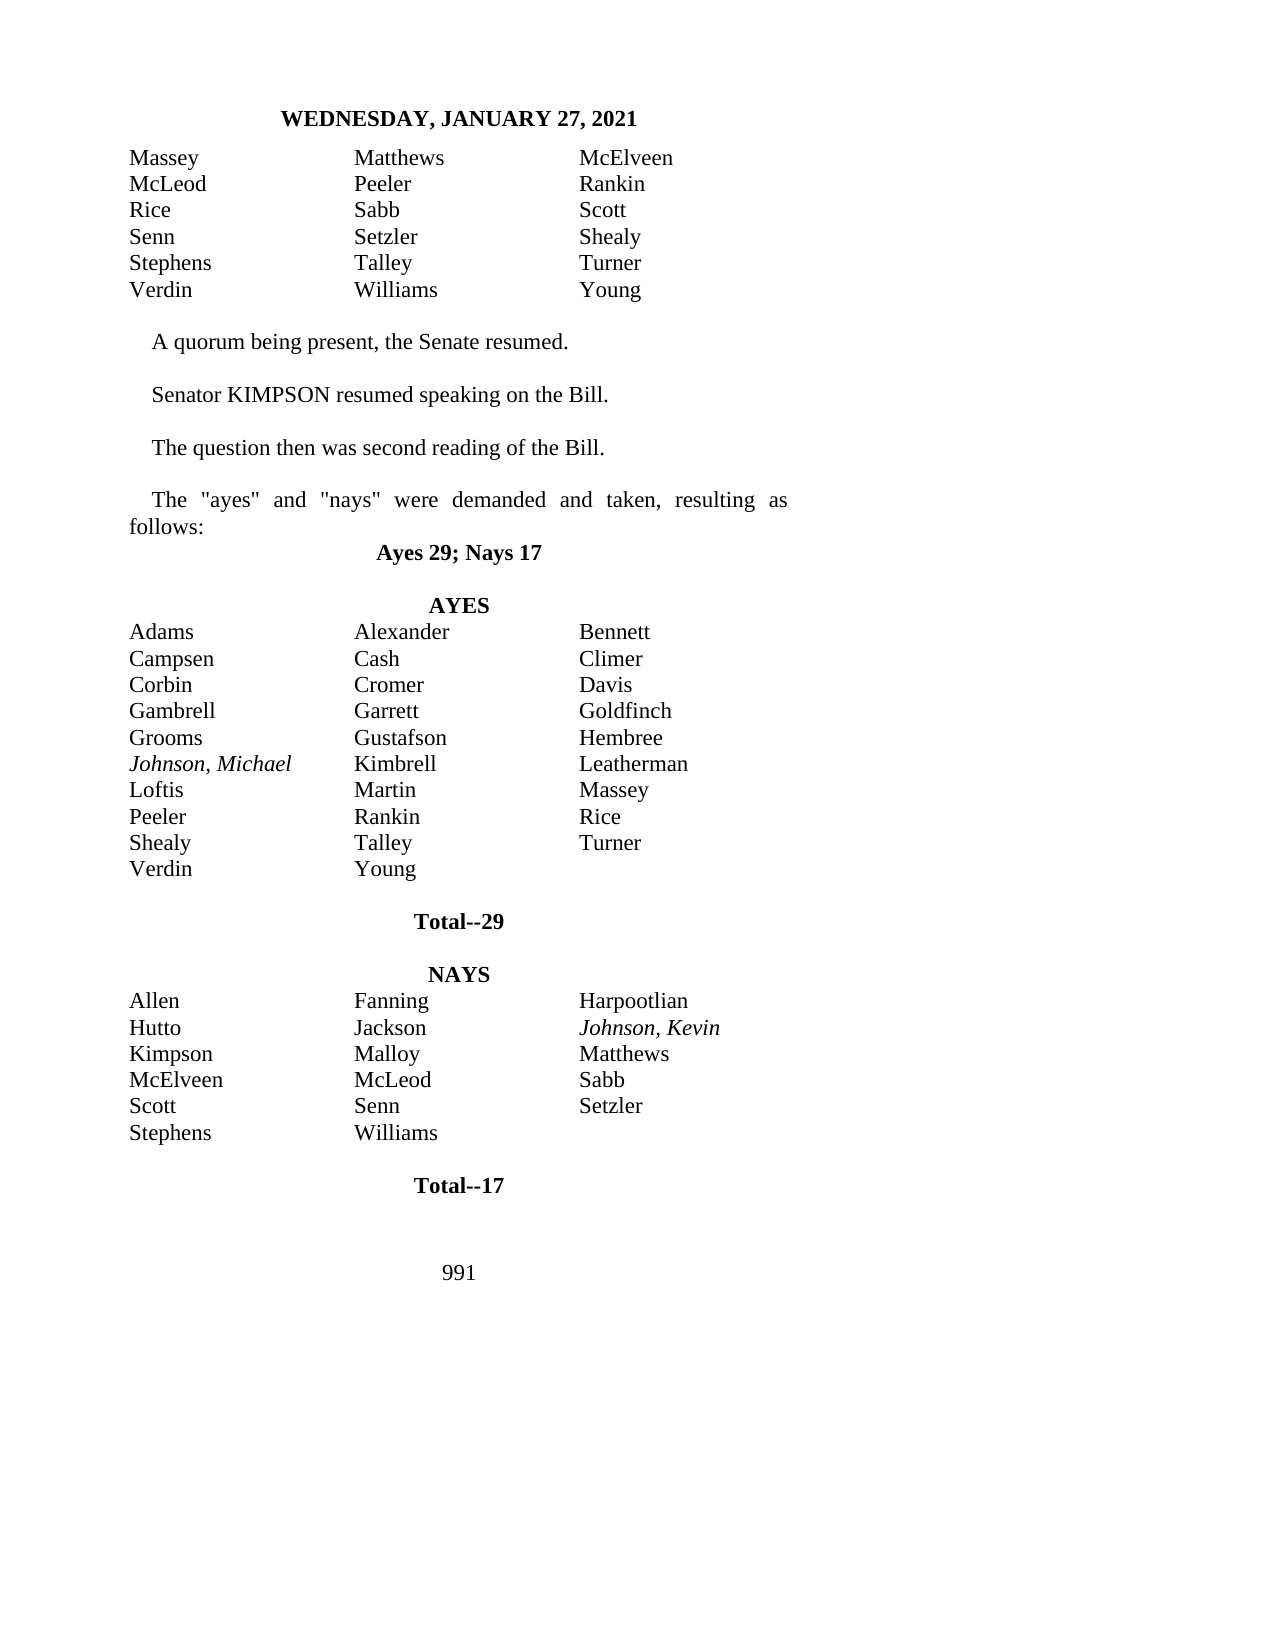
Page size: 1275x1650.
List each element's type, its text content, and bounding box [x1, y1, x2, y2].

text Senn Setzler Shealy [129, 223, 789, 249]
text Massey Matthews McElveen [129, 144, 789, 170]
text Campsen Cash Climer [129, 644, 789, 671]
text Ayes 29; Nays 17 [129, 539, 789, 566]
text Allen Fanning Harpootlian [129, 987, 789, 1013]
text Stephens Williams [129, 1119, 789, 1145]
text McLeod Peeler Rankin [129, 170, 789, 197]
text McElveen McLeod Sabb [129, 1066, 789, 1093]
text Adams Alexander Bennett [129, 618, 789, 644]
text Peeler Rankin Rice [129, 803, 789, 829]
text A quorum being present, the Senate resumed. [129, 328, 789, 355]
text Loftis Martin Massey [129, 776, 789, 803]
text Verdin Young [129, 855, 789, 882]
text The "ayes" and "nays" were demanded and taken, resulting as follows: [129, 486, 789, 539]
text Verdin Williams Young [129, 276, 789, 302]
text Stephens Talley Turner [129, 249, 789, 276]
text Gambrell Garrett Goldfinch [129, 697, 789, 724]
text AYES [129, 592, 789, 618]
text Hutto Jackson Johnson, Kevin [129, 1013, 789, 1040]
text NAYS [129, 961, 789, 987]
text Rice Sabb Scott [129, 197, 789, 223]
text Kimpson Malloy Matthews [129, 1040, 789, 1066]
text Senator KIMPSON resumed speaking on the Bill. [129, 381, 789, 407]
text Total--29 [129, 908, 789, 934]
text Shealy Talley Turner [129, 829, 789, 855]
text Grooms Gustafson Hembree [129, 724, 789, 750]
text Johnson, Michael Kimbrell Leatherman [129, 750, 789, 776]
text Total--17 [129, 1172, 789, 1198]
text Scott Senn Setzler [129, 1093, 789, 1119]
text The question then was second reading of the Bill. [129, 434, 789, 460]
text Corbin Cromer Davis [129, 671, 789, 697]
